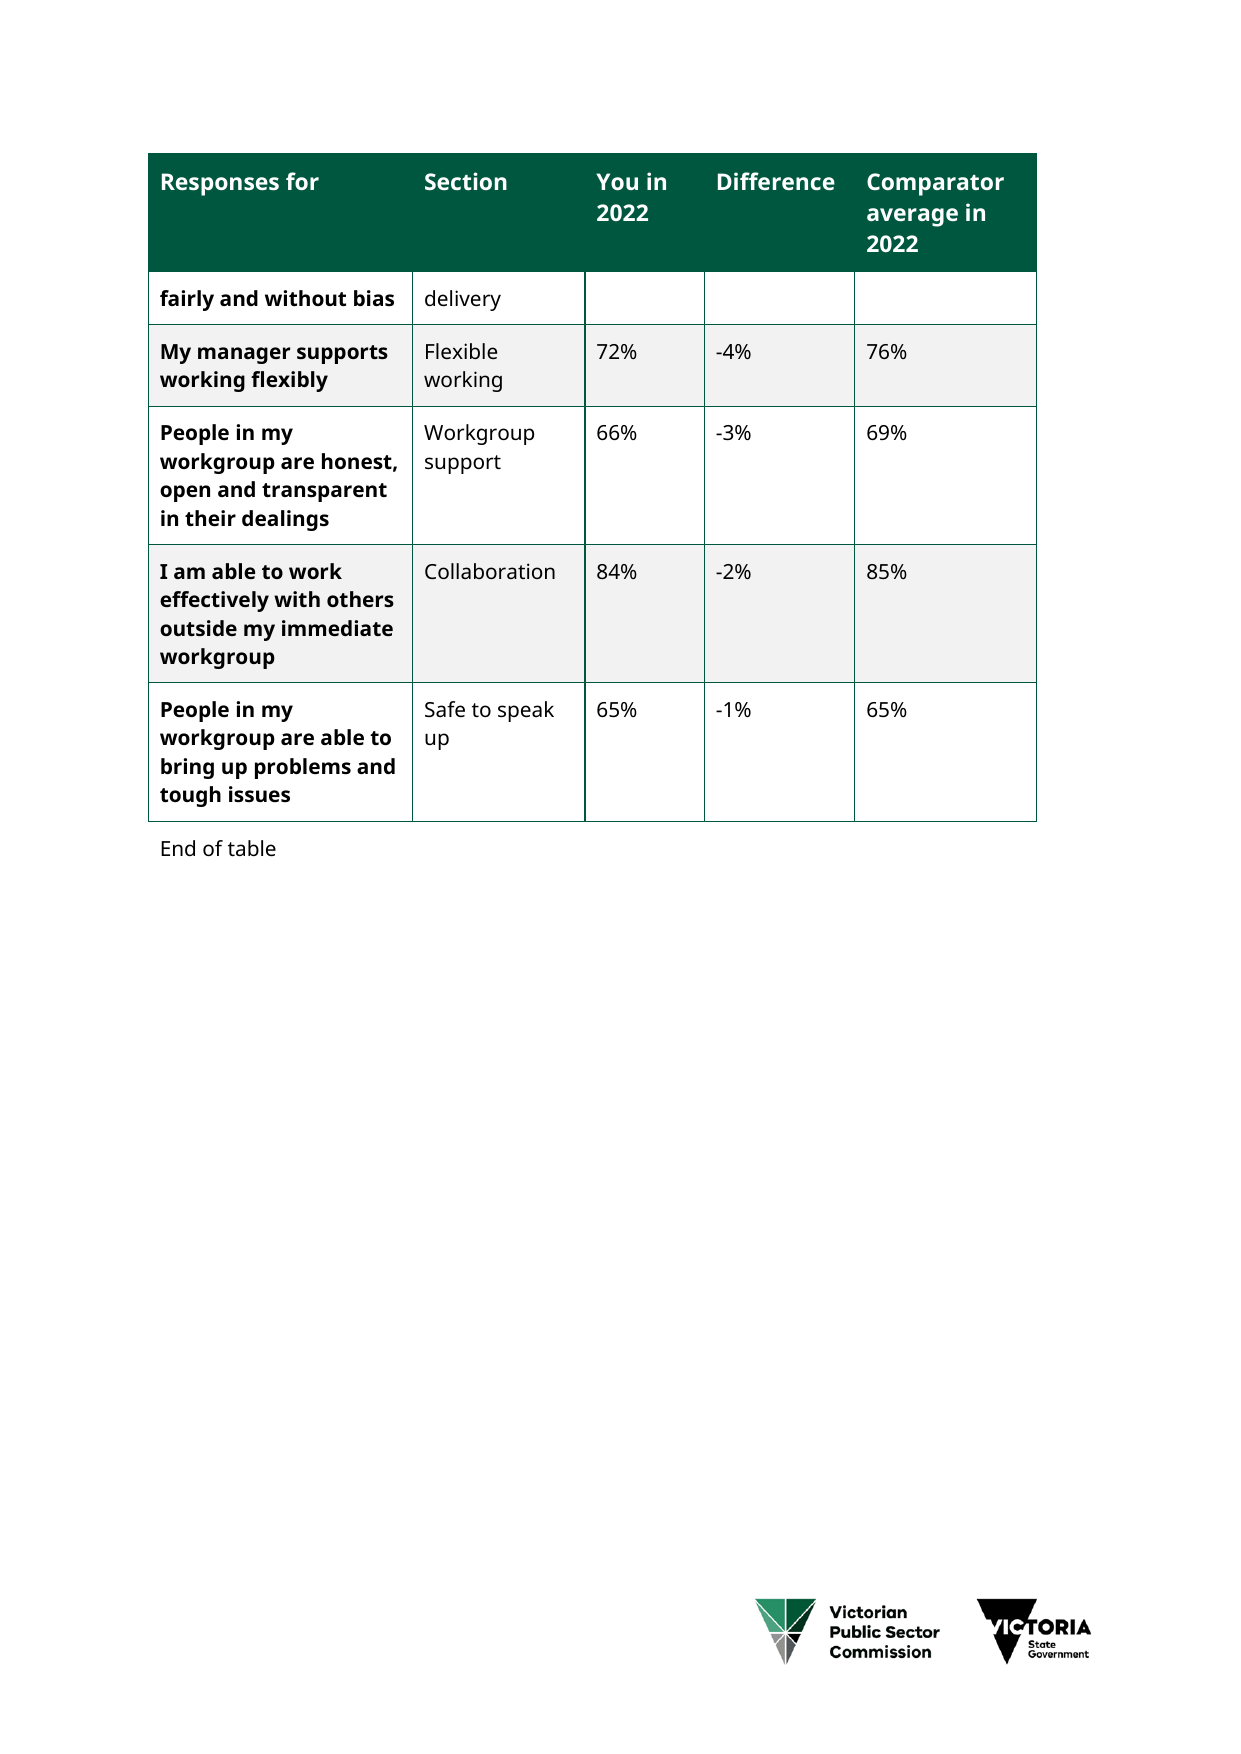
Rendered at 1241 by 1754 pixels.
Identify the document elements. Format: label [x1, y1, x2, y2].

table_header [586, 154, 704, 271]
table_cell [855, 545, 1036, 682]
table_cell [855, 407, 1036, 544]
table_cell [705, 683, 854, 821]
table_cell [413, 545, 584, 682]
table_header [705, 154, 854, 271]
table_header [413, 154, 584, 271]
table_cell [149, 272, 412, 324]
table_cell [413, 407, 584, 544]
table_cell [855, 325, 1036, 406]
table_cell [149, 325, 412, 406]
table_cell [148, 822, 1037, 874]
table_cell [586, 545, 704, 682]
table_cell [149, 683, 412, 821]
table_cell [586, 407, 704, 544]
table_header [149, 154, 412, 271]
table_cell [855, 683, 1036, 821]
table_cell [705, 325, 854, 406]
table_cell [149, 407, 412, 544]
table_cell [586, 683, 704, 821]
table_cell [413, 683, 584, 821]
picture [754, 1598, 1093, 1666]
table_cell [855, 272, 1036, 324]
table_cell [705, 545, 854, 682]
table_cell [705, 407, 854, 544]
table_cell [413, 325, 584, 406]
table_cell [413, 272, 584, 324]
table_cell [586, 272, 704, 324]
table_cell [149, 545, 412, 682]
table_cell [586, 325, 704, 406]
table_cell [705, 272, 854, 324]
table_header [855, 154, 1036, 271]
